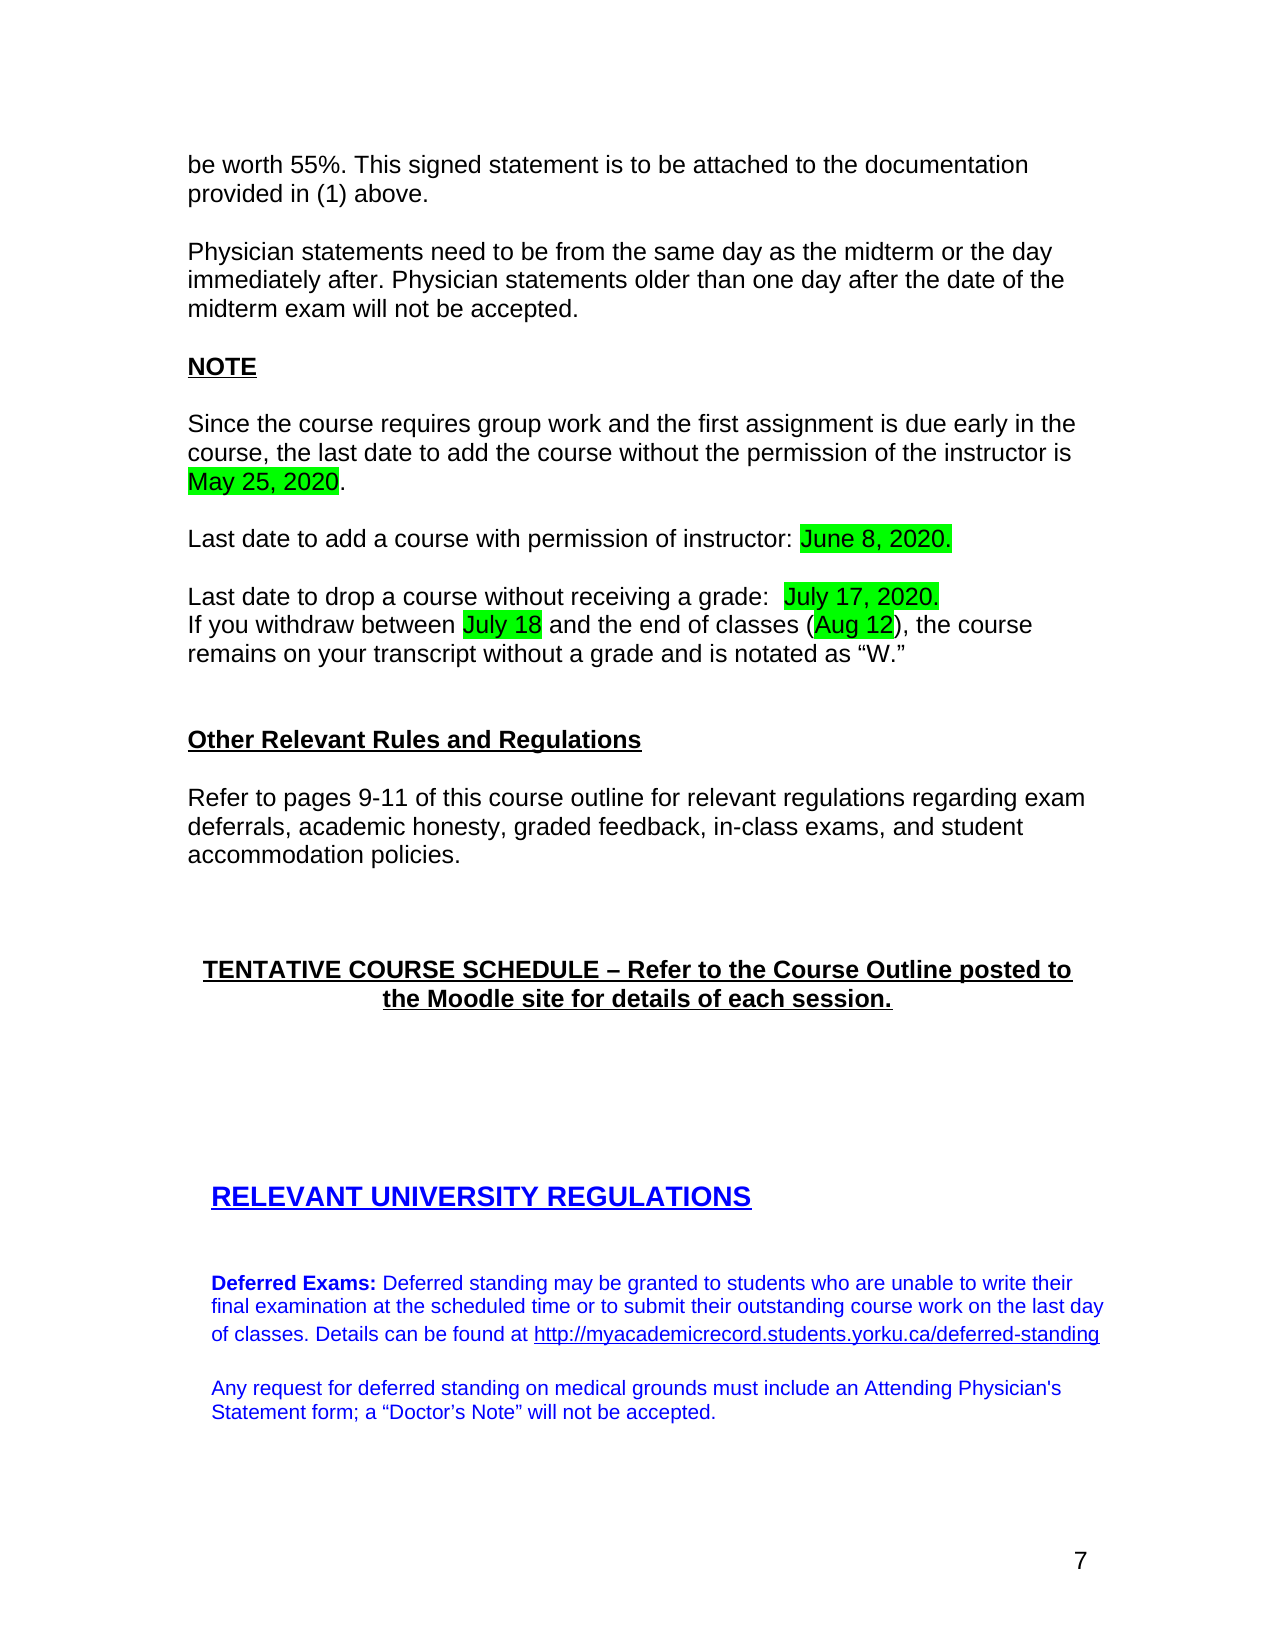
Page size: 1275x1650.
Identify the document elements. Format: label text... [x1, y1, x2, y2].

text TENTATIVE COURSE SCHEDULE [187, 955, 1087, 1013]
text NOTE [187, 352, 1087, 380]
text Physician statements need to be from the same day as the midterm or the day immediately after. Physician statements older than one day after the date of the midterm exam will not be accepted. [187, 237, 1087, 323]
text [187, 150, 1087, 207]
text Other Relevant Rules and Regulations [187, 725, 1087, 754]
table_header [188, 1128, 1139, 1500]
text Since the course requires group work and the first assignment is due early in the course, the last date to add the course without the permission of the instructor is May 25, 2020. Last date to add a course with permission of instructor: June 8, 2020. Last date to drop a course without receiving a grade: July17, 2020. If you withdraw between July 18 and the end of classes (Aug12), the course remains on your transcript without a grade and is notated as “W.” [187, 409, 1087, 668]
text Refer to pages 9-11 of this course outline for relevant regulations regarding exam deferrals, academic honesty, graded feedback, in-class exams, and student accommodation policies. [187, 783, 1087, 869]
